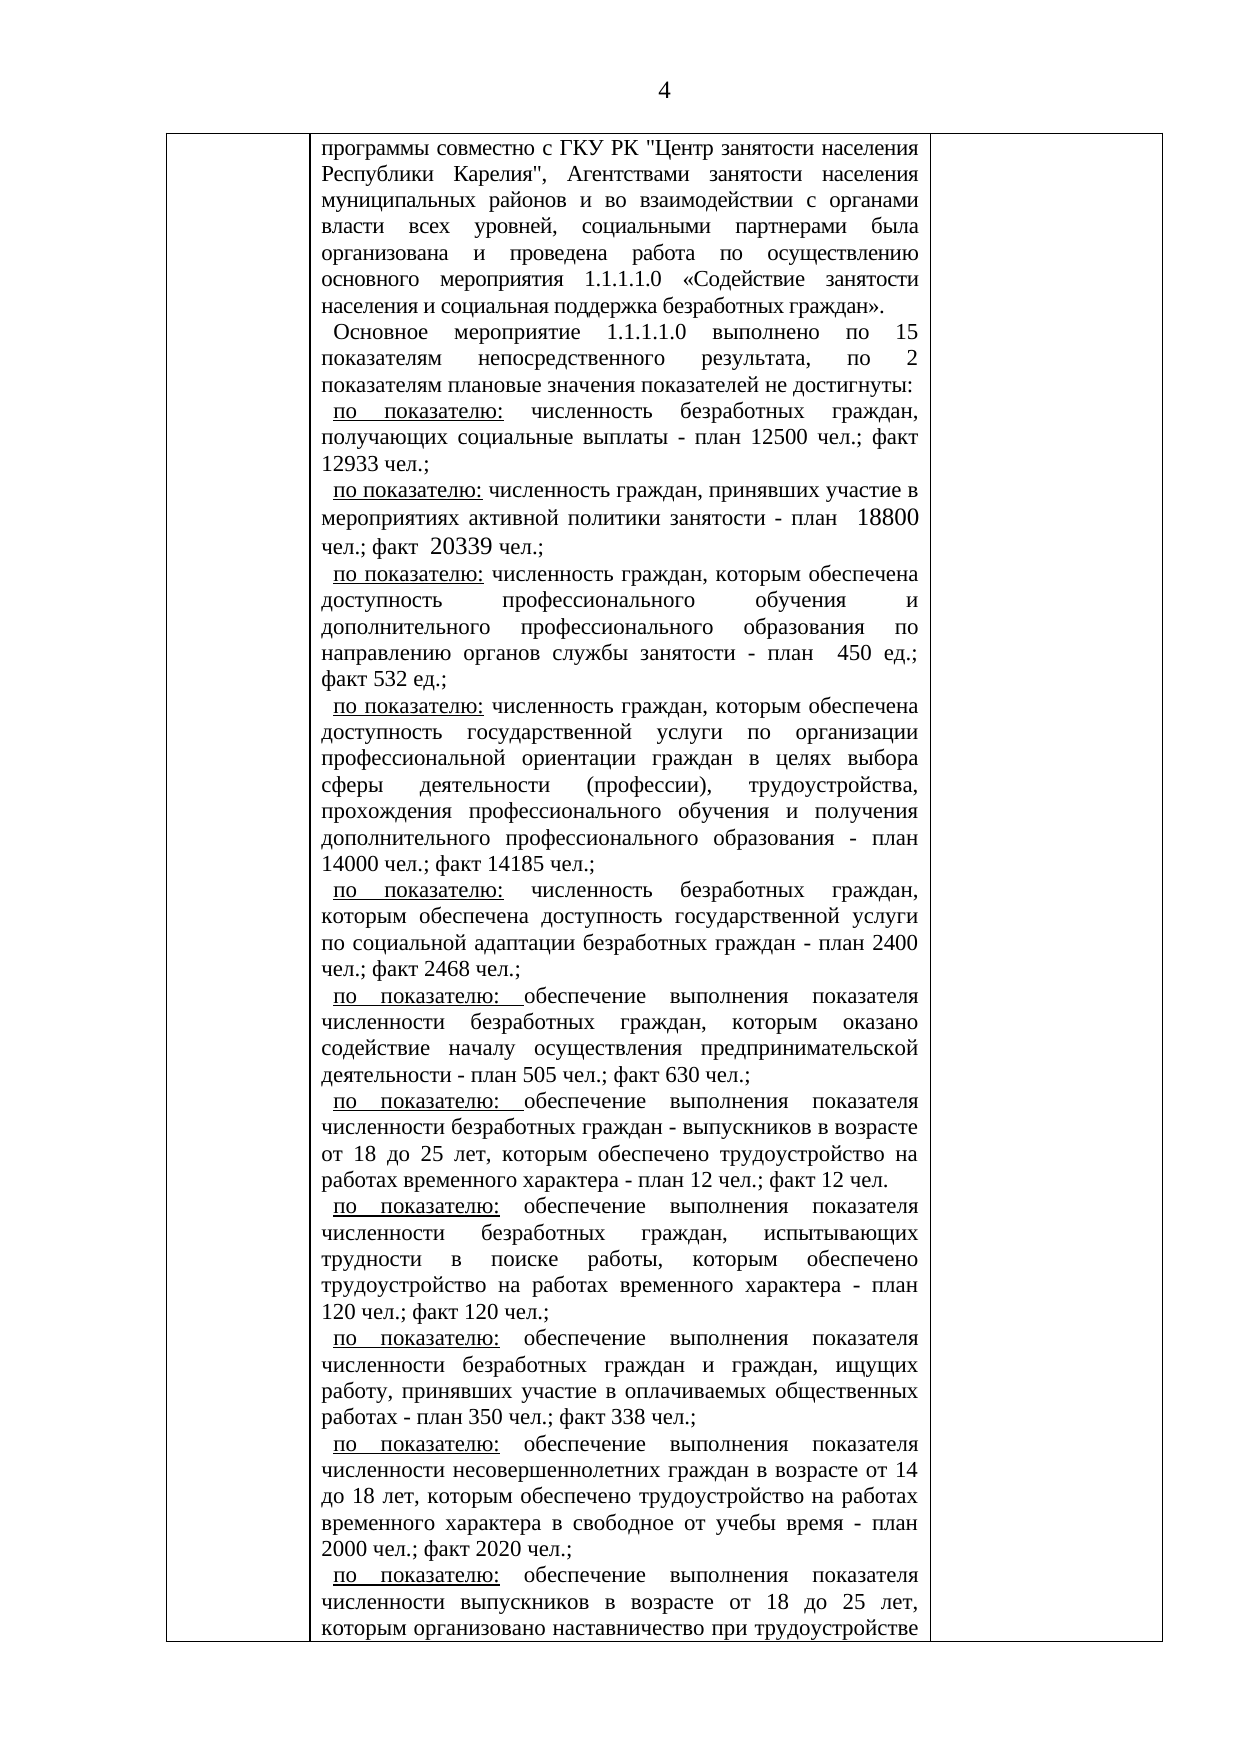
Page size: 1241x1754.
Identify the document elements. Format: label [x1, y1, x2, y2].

table_cell [931, 134, 1162, 1641]
table_cell [311, 134, 930, 1641]
table_cell [167, 134, 309, 1641]
